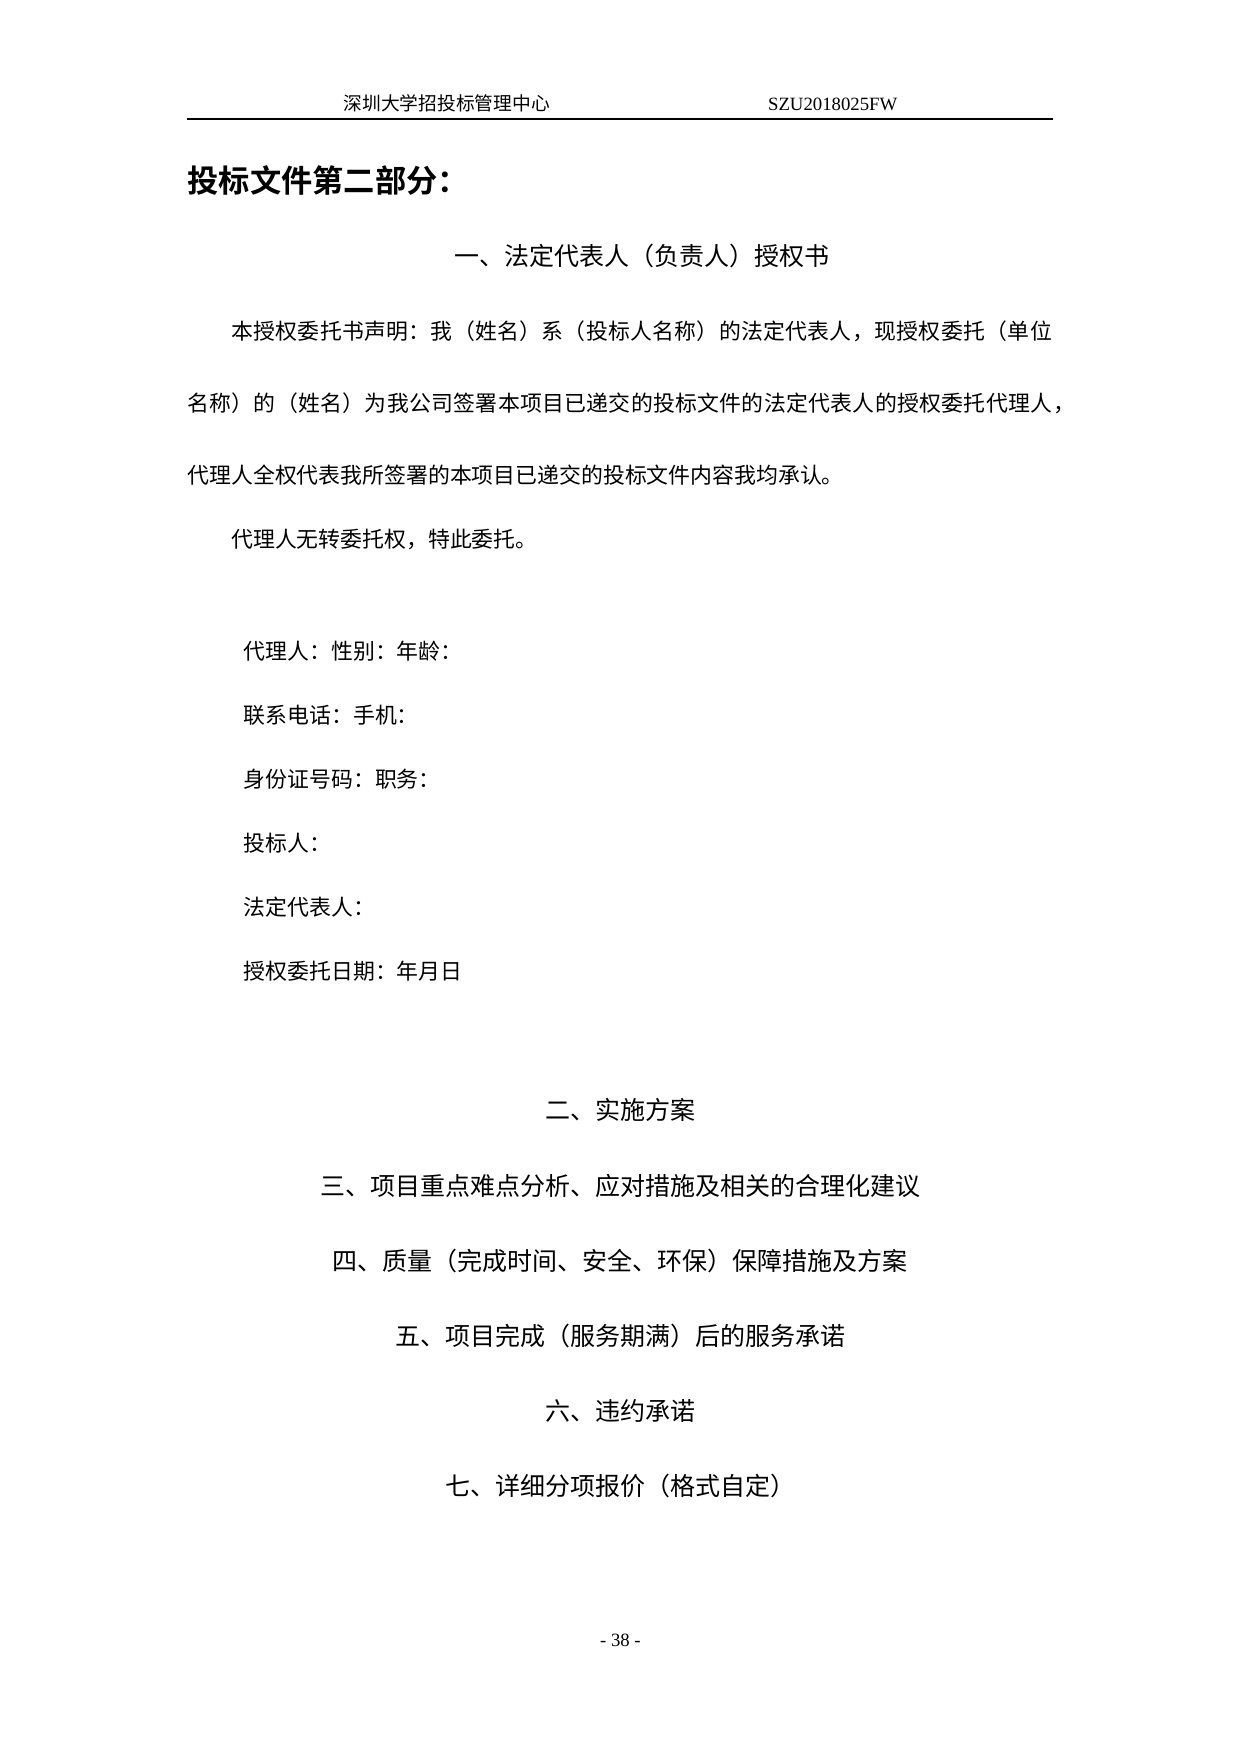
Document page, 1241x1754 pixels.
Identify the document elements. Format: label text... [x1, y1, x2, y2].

text 三、项目重点难点分析、应对措施及相关的合理化建议 [187, 1160, 1053, 1208]
text 本授权委托书声明：我（姓名）系（投标人名称）的法定代表人，现授权委托（单位名称）的（姓名）为我公司签署本项目已递交的投标文件的法定代表人的授权委托代理人，代理人全权代表我所签署的本项目已递交的投标文件内容我均承认。 [187, 306, 1053, 498]
text 授权委托日期：年月日 [243, 946, 1053, 994]
text 投标人： [243, 818, 1053, 866]
text 法定代表人： [243, 882, 1053, 930]
text 二、实施方案 [187, 1085, 1053, 1133]
text 联系电话：手机： [243, 690, 1053, 738]
text 代理人无转委托权，特此委托。 [187, 514, 1053, 562]
text 身份证号码：职务： [243, 754, 1053, 802]
text 六、违约承诺 [187, 1386, 1053, 1434]
text 投标文件第二部分： [187, 155, 1053, 203]
text 一、法定代表人（负责人）授权书 [187, 230, 1053, 278]
text 七、详细分项报价（格式自定） [187, 1461, 1053, 1509]
text 代理人：性别：年龄： [243, 626, 1053, 674]
text 五、项目完成（服务期满）后的服务承诺 [187, 1311, 1053, 1359]
text 四、质量（完成时间、安全、环保）保障措施及方案 [187, 1235, 1053, 1283]
